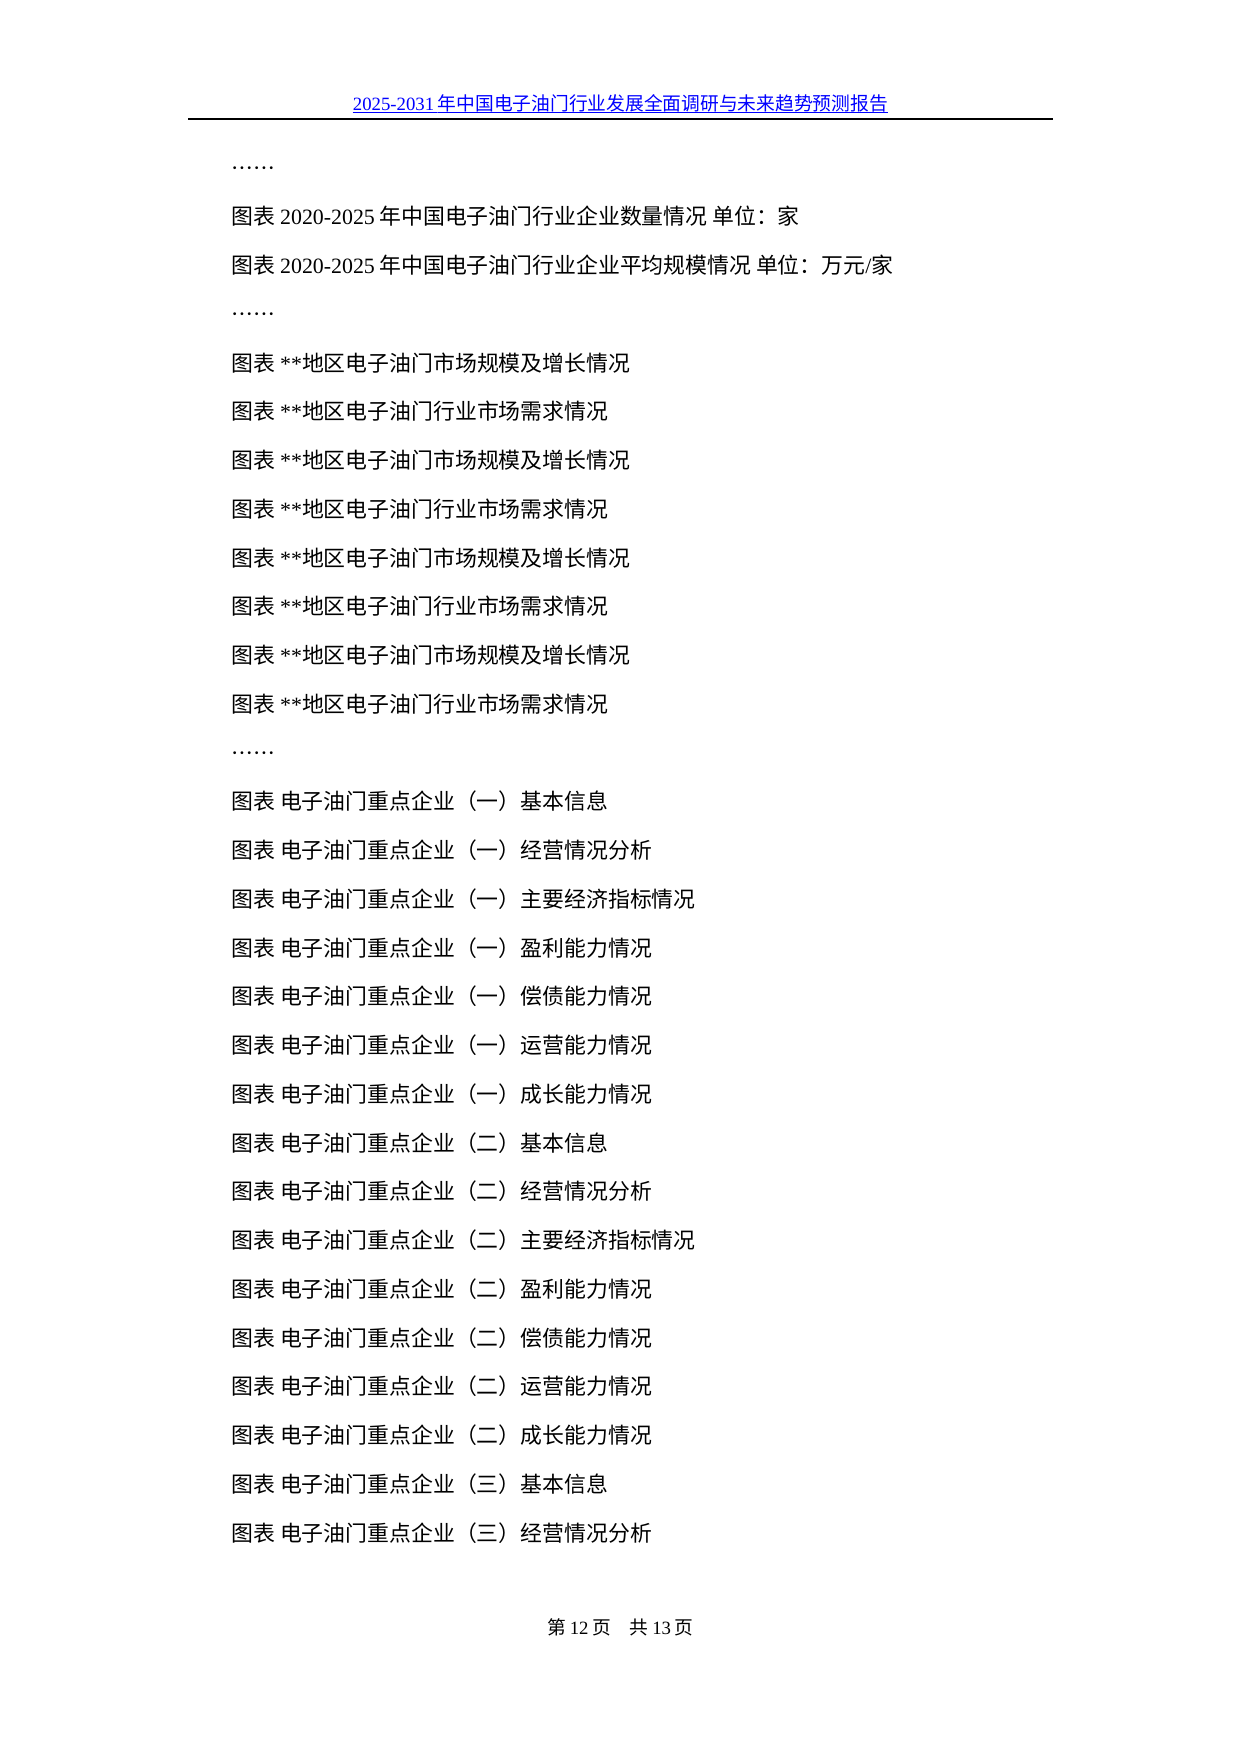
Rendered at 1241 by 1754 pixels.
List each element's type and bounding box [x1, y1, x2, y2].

text [187, 150, 1053, 1548]
